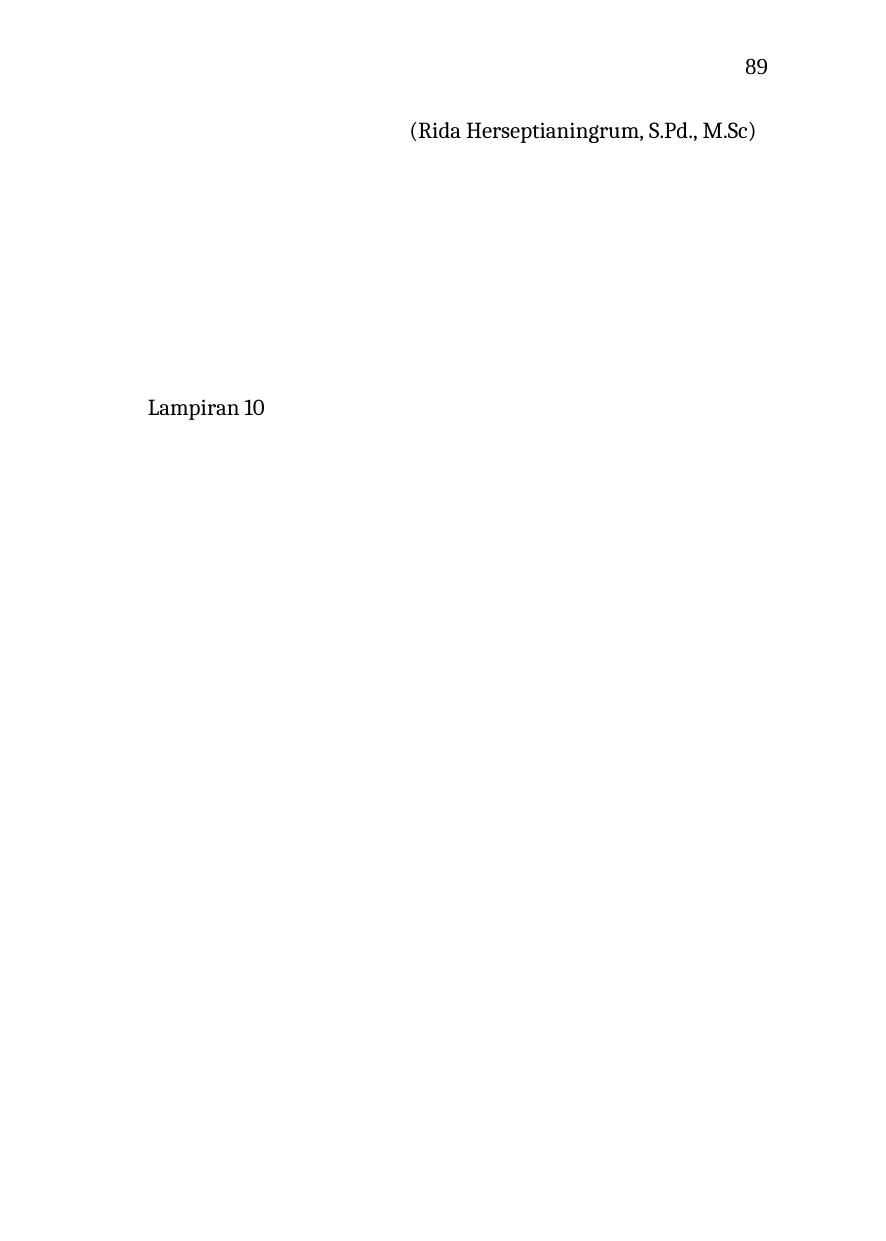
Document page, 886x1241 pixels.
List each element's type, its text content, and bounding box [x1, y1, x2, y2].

table_cell (Rida Herseptianingrum, S.Pd., M.Sc) [384, 118, 768, 158]
text Lampiran 10 [148, 394, 768, 421]
